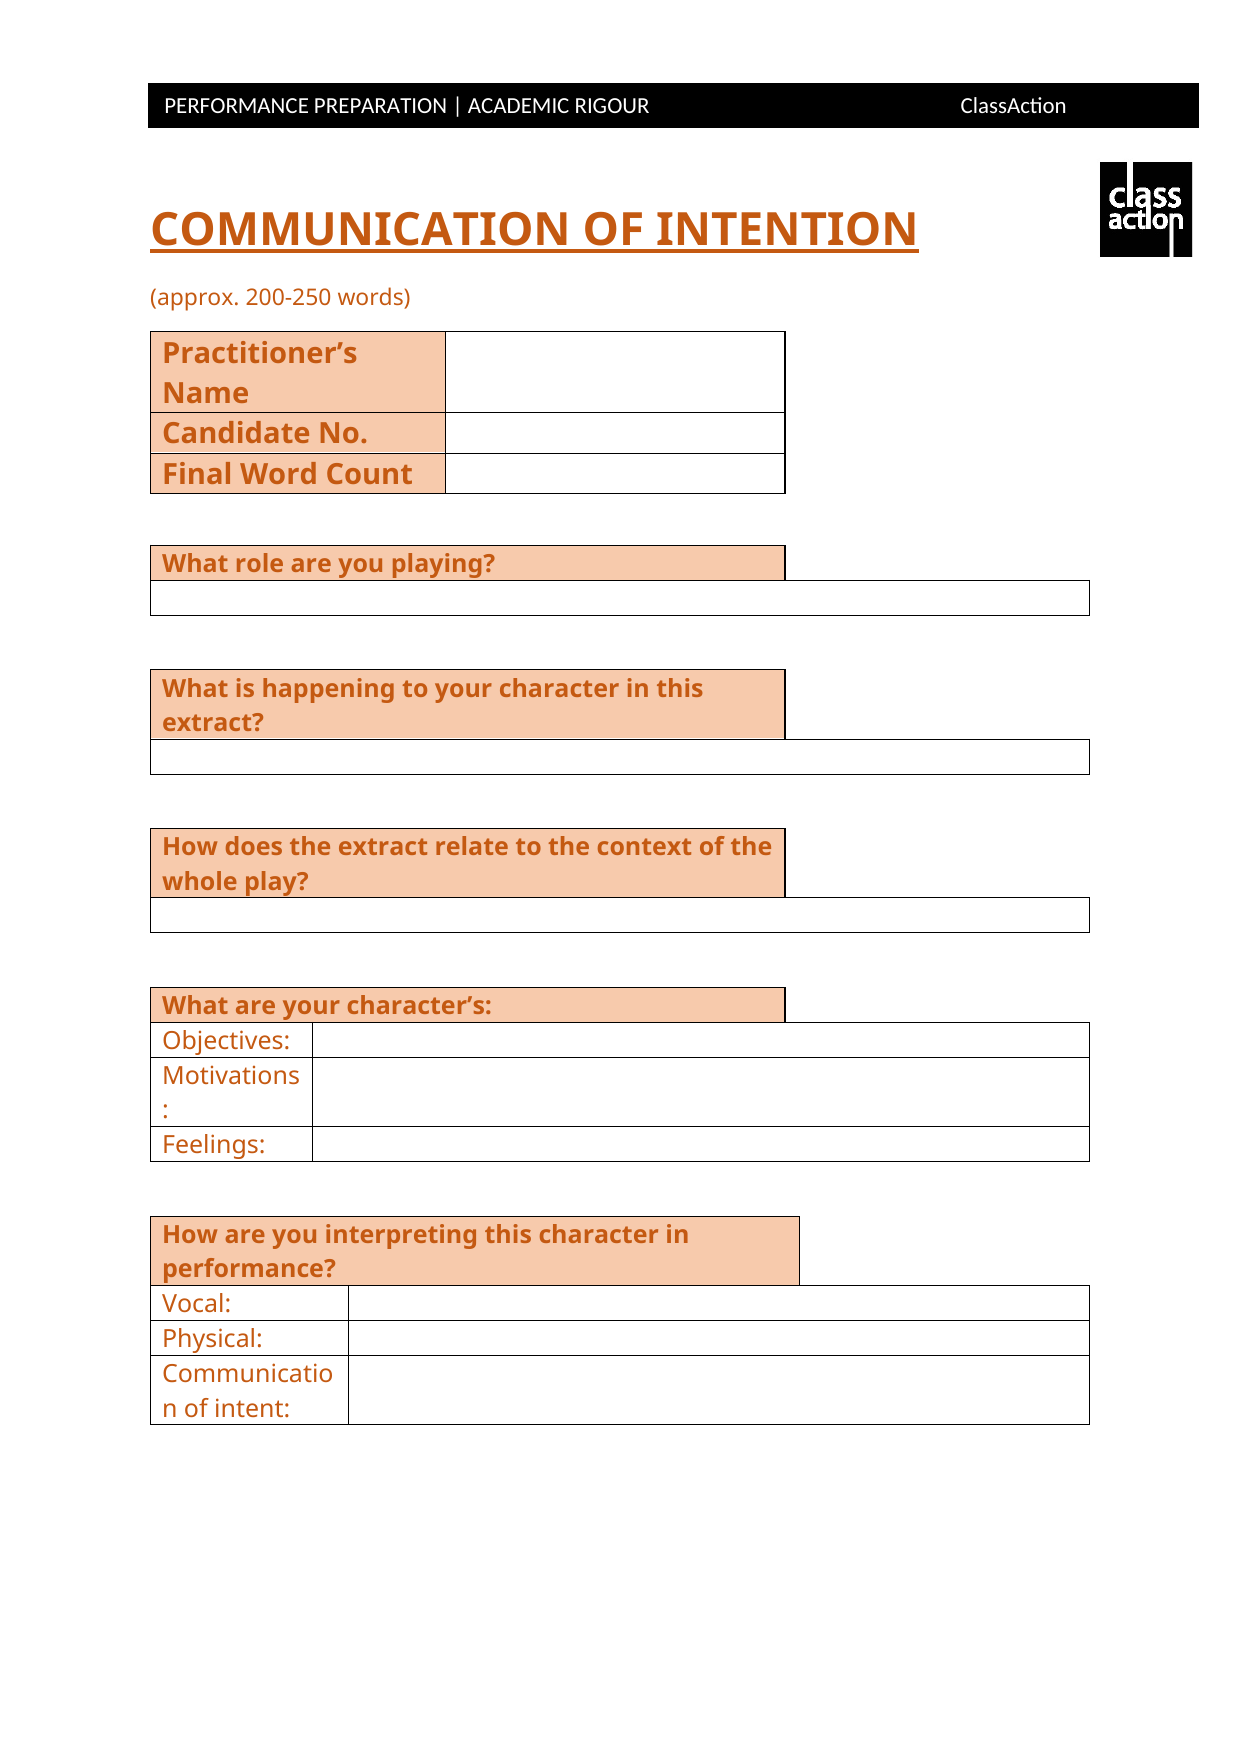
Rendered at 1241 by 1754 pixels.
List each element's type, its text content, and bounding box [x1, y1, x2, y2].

table_cell Motivations: [151, 1058, 312, 1126]
table_cell [313, 1127, 1089, 1161]
table_header How are you interpreting this character in performance? [151, 1217, 799, 1285]
table_header What are your character’s: [151, 988, 784, 1022]
table_cell [151, 740, 1089, 773]
table_cell [349, 1356, 1089, 1424]
table_cell [349, 1286, 1089, 1320]
table_cell [349, 1321, 1089, 1355]
text COMMUNICATION OF INTENTION [150, 197, 1090, 259]
table_cell Physical: [151, 1321, 348, 1355]
table_cell Feelings: [151, 1127, 312, 1161]
table_header How does the extract relate to the context of the whole play? [151, 829, 784, 897]
table_header What is happening to your character in this extract? [151, 670, 784, 738]
table_cell Candidate No. [151, 413, 445, 452]
table_cell [446, 413, 784, 452]
table_header What role are you playing? [151, 546, 784, 580]
table_cell Final Word Count [151, 454, 445, 493]
text (approx. 200-250 words) [150, 281, 1090, 312]
table_header Practitioner’s Name [151, 332, 445, 412]
table_cell [313, 1058, 1089, 1126]
table_cell Objectives: [151, 1023, 312, 1057]
table_cell Communication of intent: [151, 1356, 348, 1424]
table_cell [446, 454, 784, 493]
table_cell Vocal: [151, 1286, 348, 1320]
table_cell [151, 898, 1089, 932]
picture [1095, 158, 1192, 256]
table_cell [151, 581, 1089, 615]
table_header [446, 332, 784, 412]
table_cell [313, 1023, 1089, 1057]
